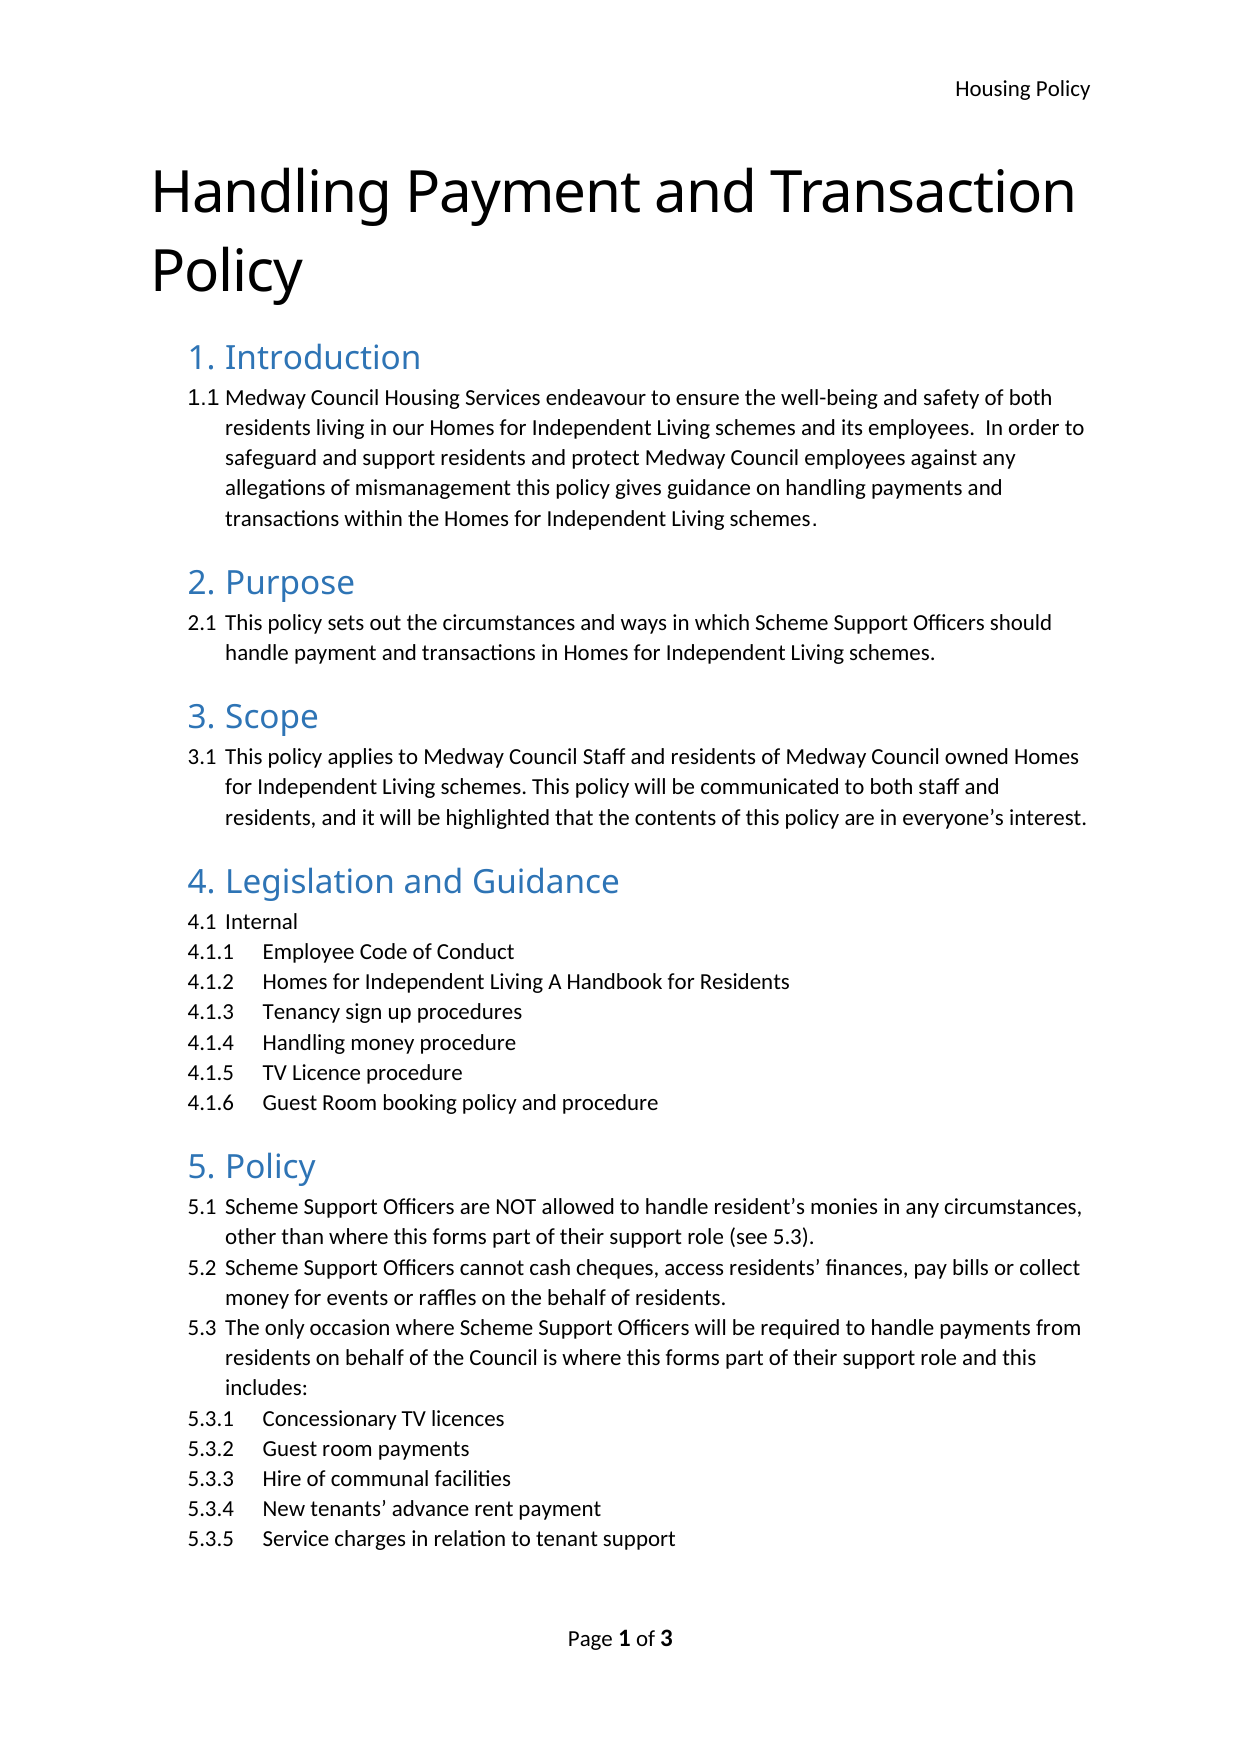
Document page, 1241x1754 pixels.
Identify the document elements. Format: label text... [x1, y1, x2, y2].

subtitle Policy [187, 1143, 1090, 1189]
list Scheme Support Officers are NOT allowed to handle resident’s monies in any circumstances, other than where this forms part of their support role (see 5.3). [187, 1192, 1090, 1251]
list Scheme Support Officers cannot cash cheques, access residents’ finances, pay bills or collect money for events or raffles on the behalf of residents. [187, 1253, 1090, 1311]
list Handling money procedure [187, 1028, 1090, 1056]
list Guest room payments [187, 1434, 1090, 1462]
list Concessionary TV licences [187, 1404, 1090, 1432]
title Handling Payment and Transaction Policy [150, 150, 1090, 309]
list Medway Council Housing Services endeavour to ensure the well-being and safety of both residents living in our Homes for Independent Living schemes and its employees. In order to safeguard and support residents and protect Medway Council employees against any allegations of mismanagement this policy gives guidance on handling payments and transactions within the Homes for Independent Living schemes. [187, 383, 1090, 532]
list TV Licence procedure [187, 1058, 1090, 1086]
subtitle Scope [187, 693, 1090, 739]
subtitle Purpose [187, 559, 1090, 604]
list Homes for Independent Living A Handbook for Residents [187, 967, 1090, 995]
list Service charges in relation to tenant support [187, 1524, 1090, 1553]
list The only occasion where Scheme Support Officers will be required to handle payments from residents on behalf of the Council is where this forms part of their support role and this includes: [187, 1313, 1090, 1402]
list New tenants’ advance rent payment [187, 1494, 1090, 1522]
list Internal [187, 907, 1090, 935]
list Employee Code of Conduct [187, 937, 1090, 965]
list Hire of communal facilities [187, 1464, 1090, 1492]
subtitle Introduction [187, 334, 1090, 379]
list Tenancy sign up procedures [187, 997, 1090, 1026]
subtitle Legislation and Guidance [187, 858, 1090, 903]
list This policy applies to Medway Council Staff and residents of Medway Council owned Homes for Independent Living schemes. This policy will be communicated to both staff and residents, and it will be highlighted that the contents of this policy are in everyone’s interest. [187, 742, 1090, 831]
list This policy sets out the circumstances and ways in which Scheme Support Officers should handle payment and transactions in Homes for Independent Living schemes. [187, 608, 1090, 666]
list Guest Room booking policy and procedure [187, 1088, 1090, 1116]
